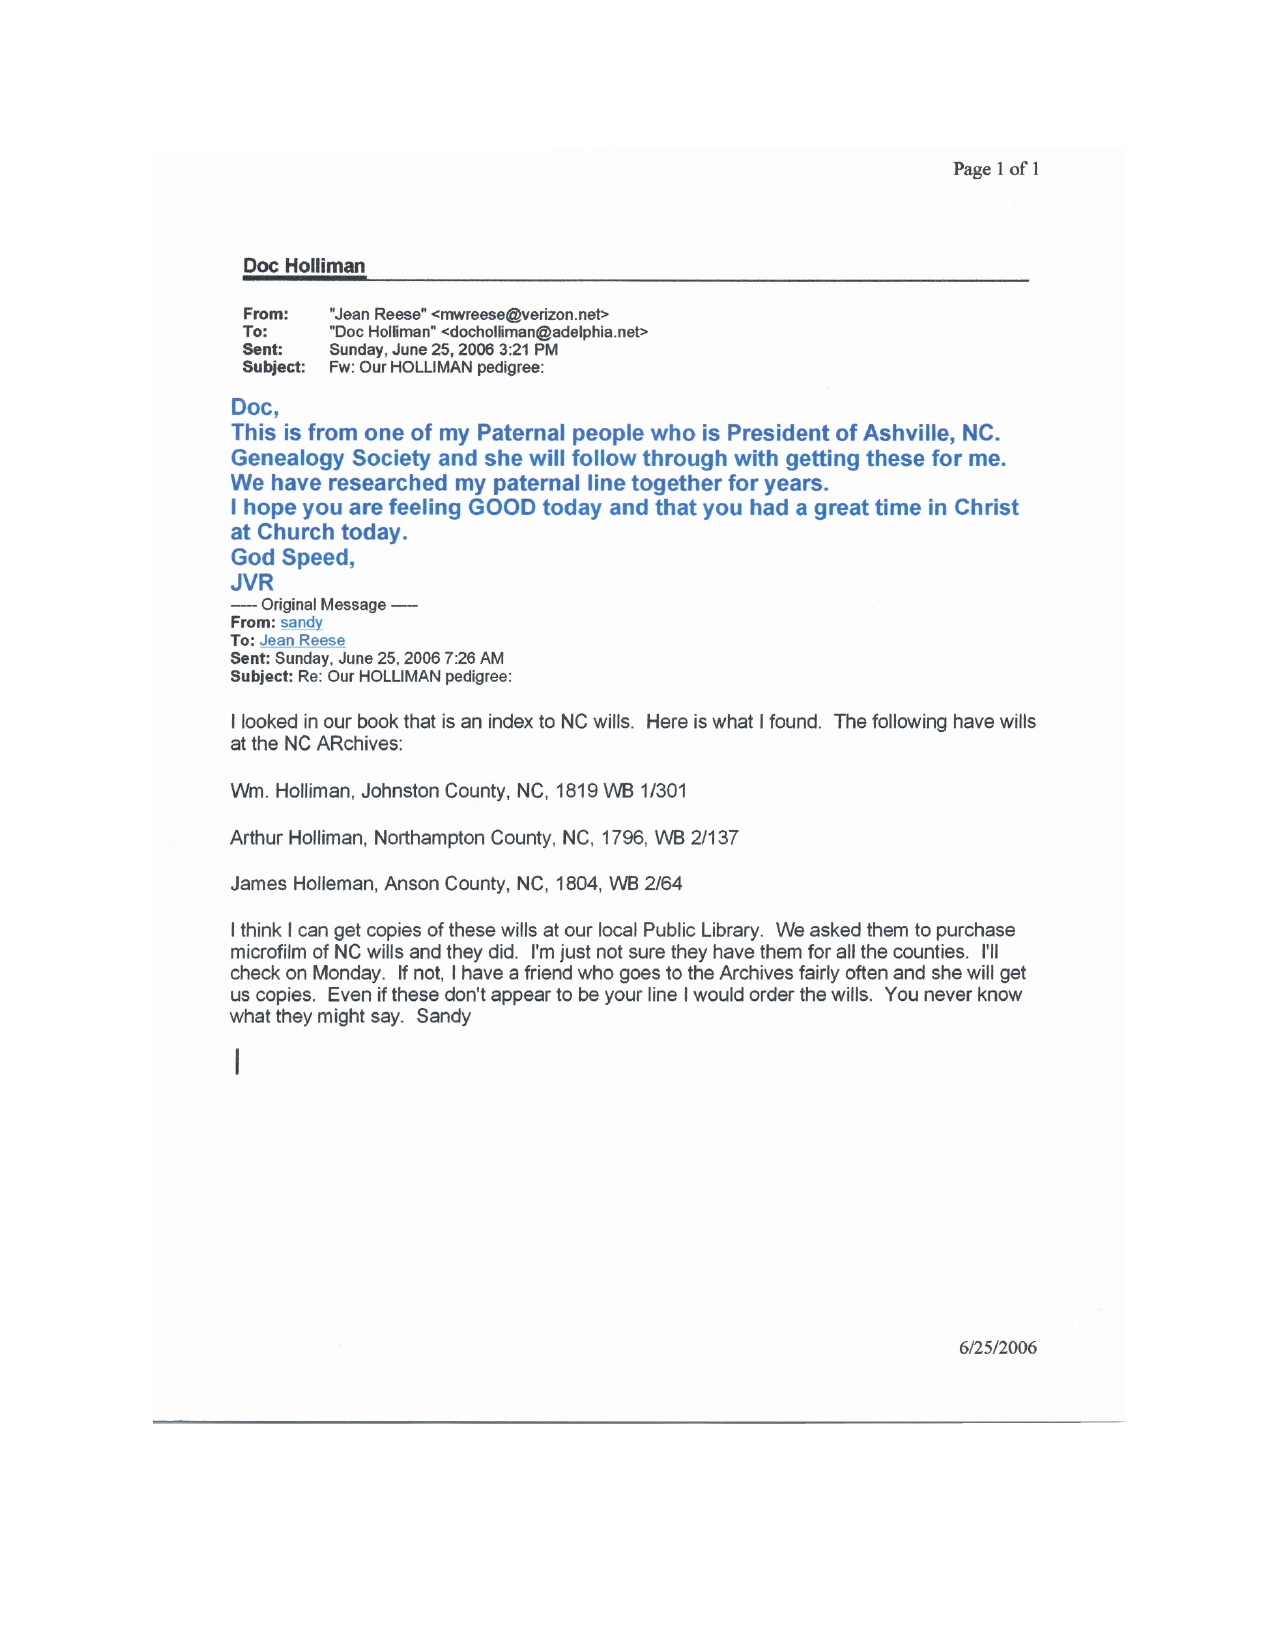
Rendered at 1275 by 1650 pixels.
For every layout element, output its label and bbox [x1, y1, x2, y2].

picture [150, 150, 1125, 1424]
